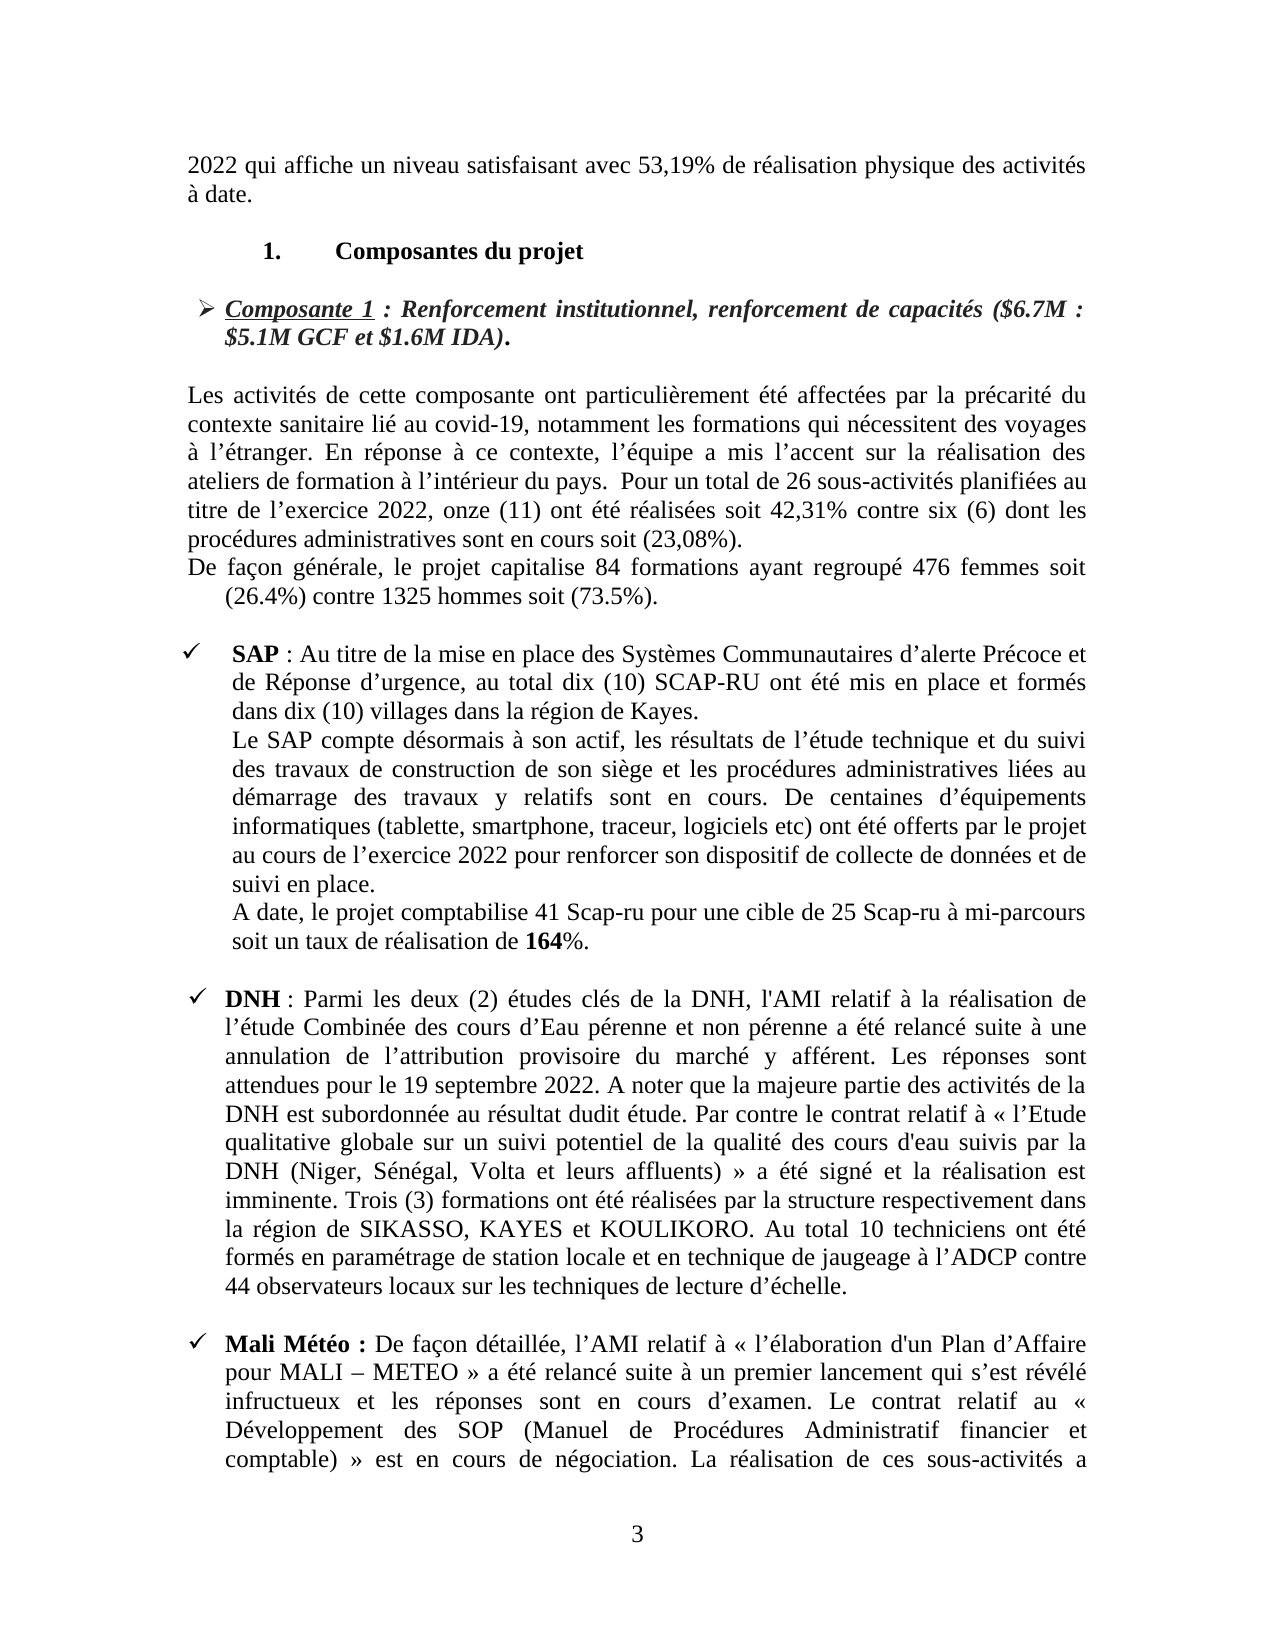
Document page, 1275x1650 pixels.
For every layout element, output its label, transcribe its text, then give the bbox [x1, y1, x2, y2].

list DNH : Parmi les deux (2) études clés de la DNH, l'AMI relatif à la réalisation de l’étude Combinée des cours d’Eau pérenne et non pérenne a été relancé suite à une annulation de l’attribution provisoire du marché y afférent. Les réponses sont attendues pour le 19 septembre 2022. A noter que la majeure partie des activités de la DNH est subordonnée au résultat dudit étude. Par contre le contrat relatif à « l’Etude qualitative globale sur un suivi potentiel de la qualité des cours d'eau suivis par la DNH (Niger, Sénégal, Volta et leurs affluents) » a été signé et la réalisation est imminente. Trois (3) formations ont été réalisées par la structure respectivement dans la région de SIKASSO, KAYES et KOULIKORO. Au total 10 techniciens ont été formés en paramétrage de station locale et en technique de jaugeage à l’ADCP contre 44 observateurs locaux sur les techniques de lecture d’échelle. [187, 984, 1087, 1300]
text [187, 150, 1087, 207]
text A date, le projet comptabilise 41 Scap-ru pour une cible de 25 Scap-ru à mi-parcours soit un taux de réalisation de 164%. [232, 897, 1087, 955]
text De façon générale, le projet capitalise 84 formations ayant regroupé 476 femmes soit (26.4%) contre 1325 hommes soit (73.5%). [187, 552, 1087, 610]
text Le SAP compte désormais à son actif, les résultats de l’étude technique et du suivi des travaux de construction de son siège et les procédures administratives liées au démarrage des travaux y relatifs sont en cours. De centaines d’équipements informatiques (tablette, smartphone, traceur, logiciels etc) ont été offerts par le projet au cours de l’exercice 2022 pour renforcer son dispositif de collecte de données et de suivi en place. [232, 725, 1087, 897]
list SAP : Au titre de la mise en place des Systèmes Communautaires d’alerte Précoce et de Réponse d’urgence, au total dix (10) SCAP-RU ont été mis en place et formés dans dix (10) villages dans la région de Kayes. [181, 639, 1087, 725]
text Les activités de cette composante ont particulièrement été affectées par la précarité du contexte sanitaire lié au covid-19, notamment les formations qui nécessitent des voyages à l’étranger. En réponse à ce contexte, l’équipe a mis l’accent sur la réalisation des ateliers de formation à l’intérieur du pays. Pour un total de 26 sous-activités planifiées au titre de l’exercice 2022, onze (11) ont été réalisées soit 42,31% contre six (6) dont les procédures administratives sont en cours soit (23,08%). [187, 380, 1087, 552]
list Composante 1 : Renforcement institutionnel, renforcement de capacités ($6.7M : $5.1M GCF et $1.6M IDA). [197, 294, 1087, 351]
list Composantes du projet [262, 236, 1087, 265]
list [187, 1329, 1087, 1472]
